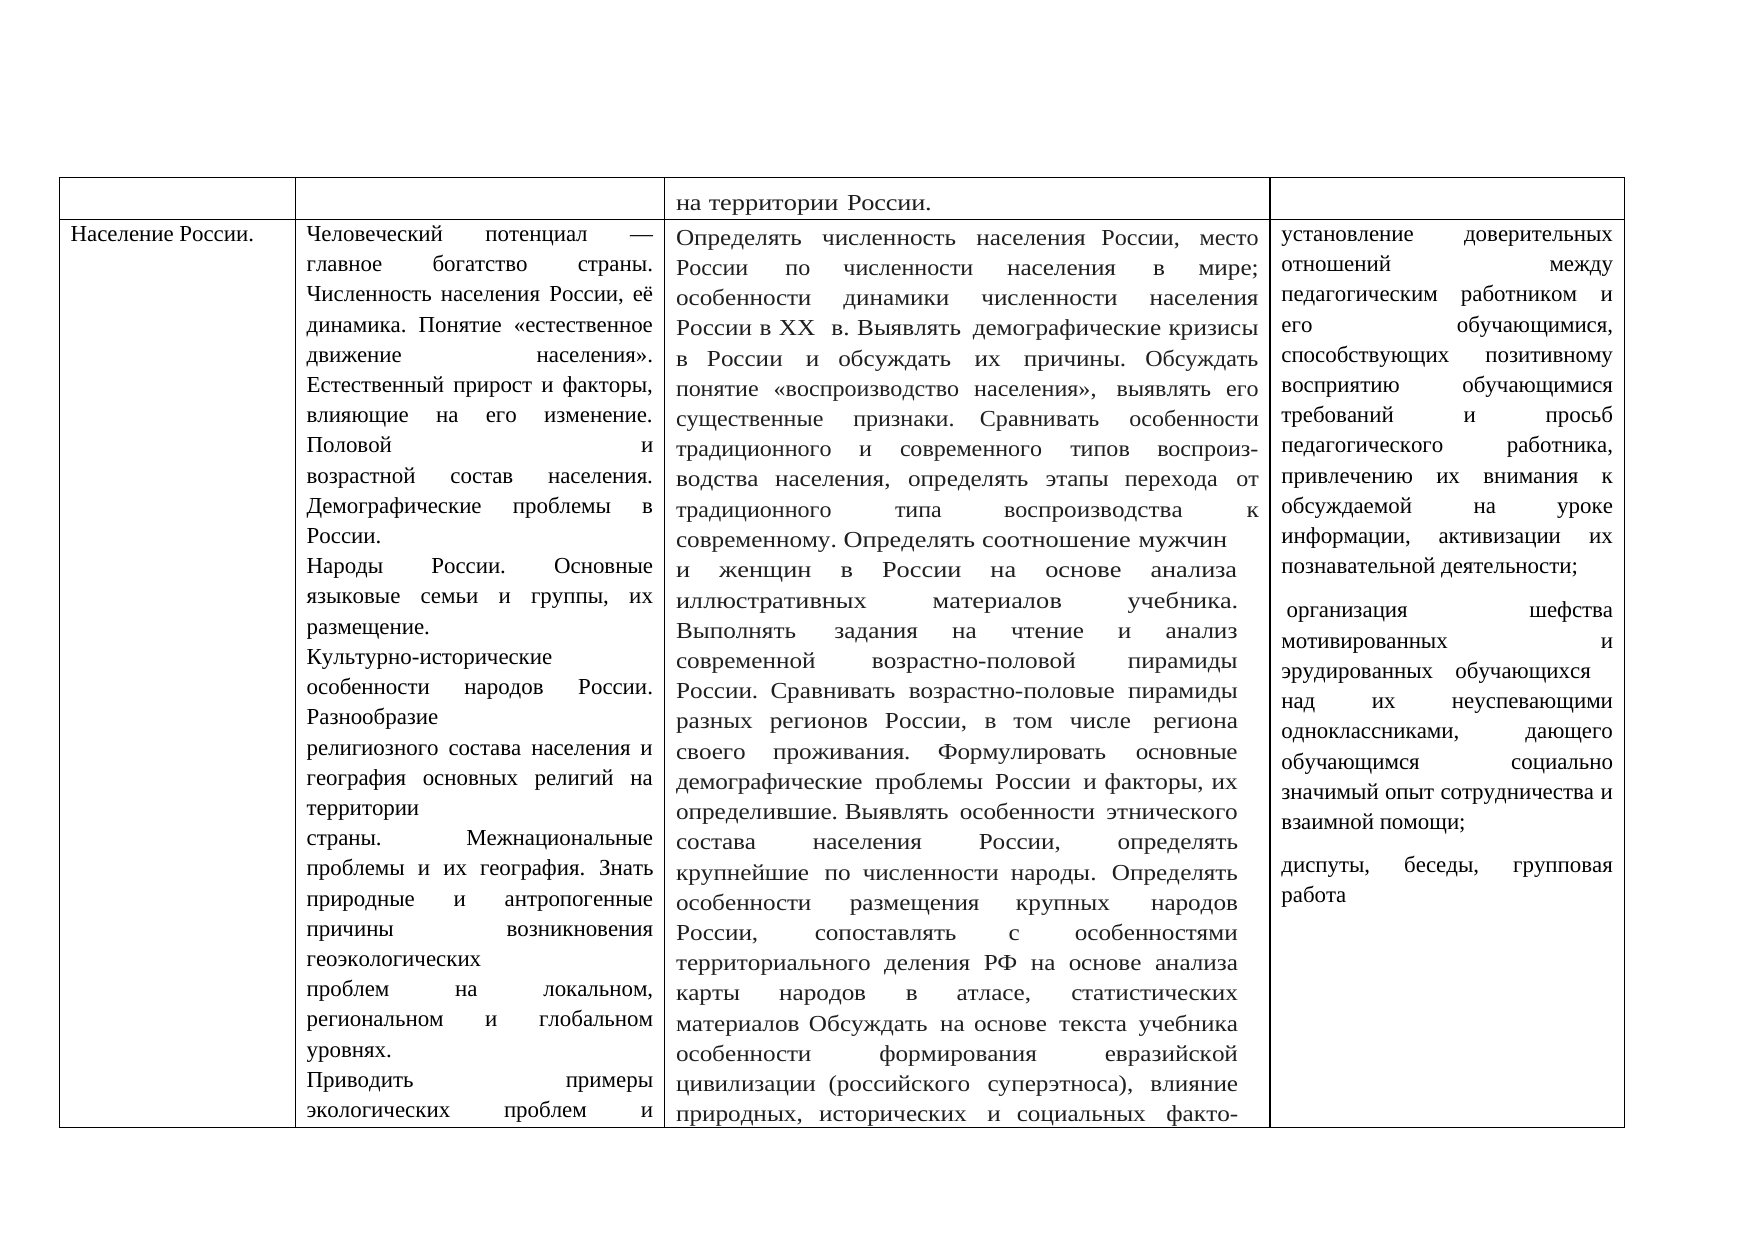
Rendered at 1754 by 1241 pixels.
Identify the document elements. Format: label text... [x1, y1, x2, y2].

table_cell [296, 220, 664, 1127]
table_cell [1271, 220, 1624, 1127]
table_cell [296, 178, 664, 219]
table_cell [60, 178, 295, 219]
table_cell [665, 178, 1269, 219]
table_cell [665, 220, 1269, 1127]
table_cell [1271, 178, 1624, 219]
table_cell Население России. [60, 220, 295, 1127]
